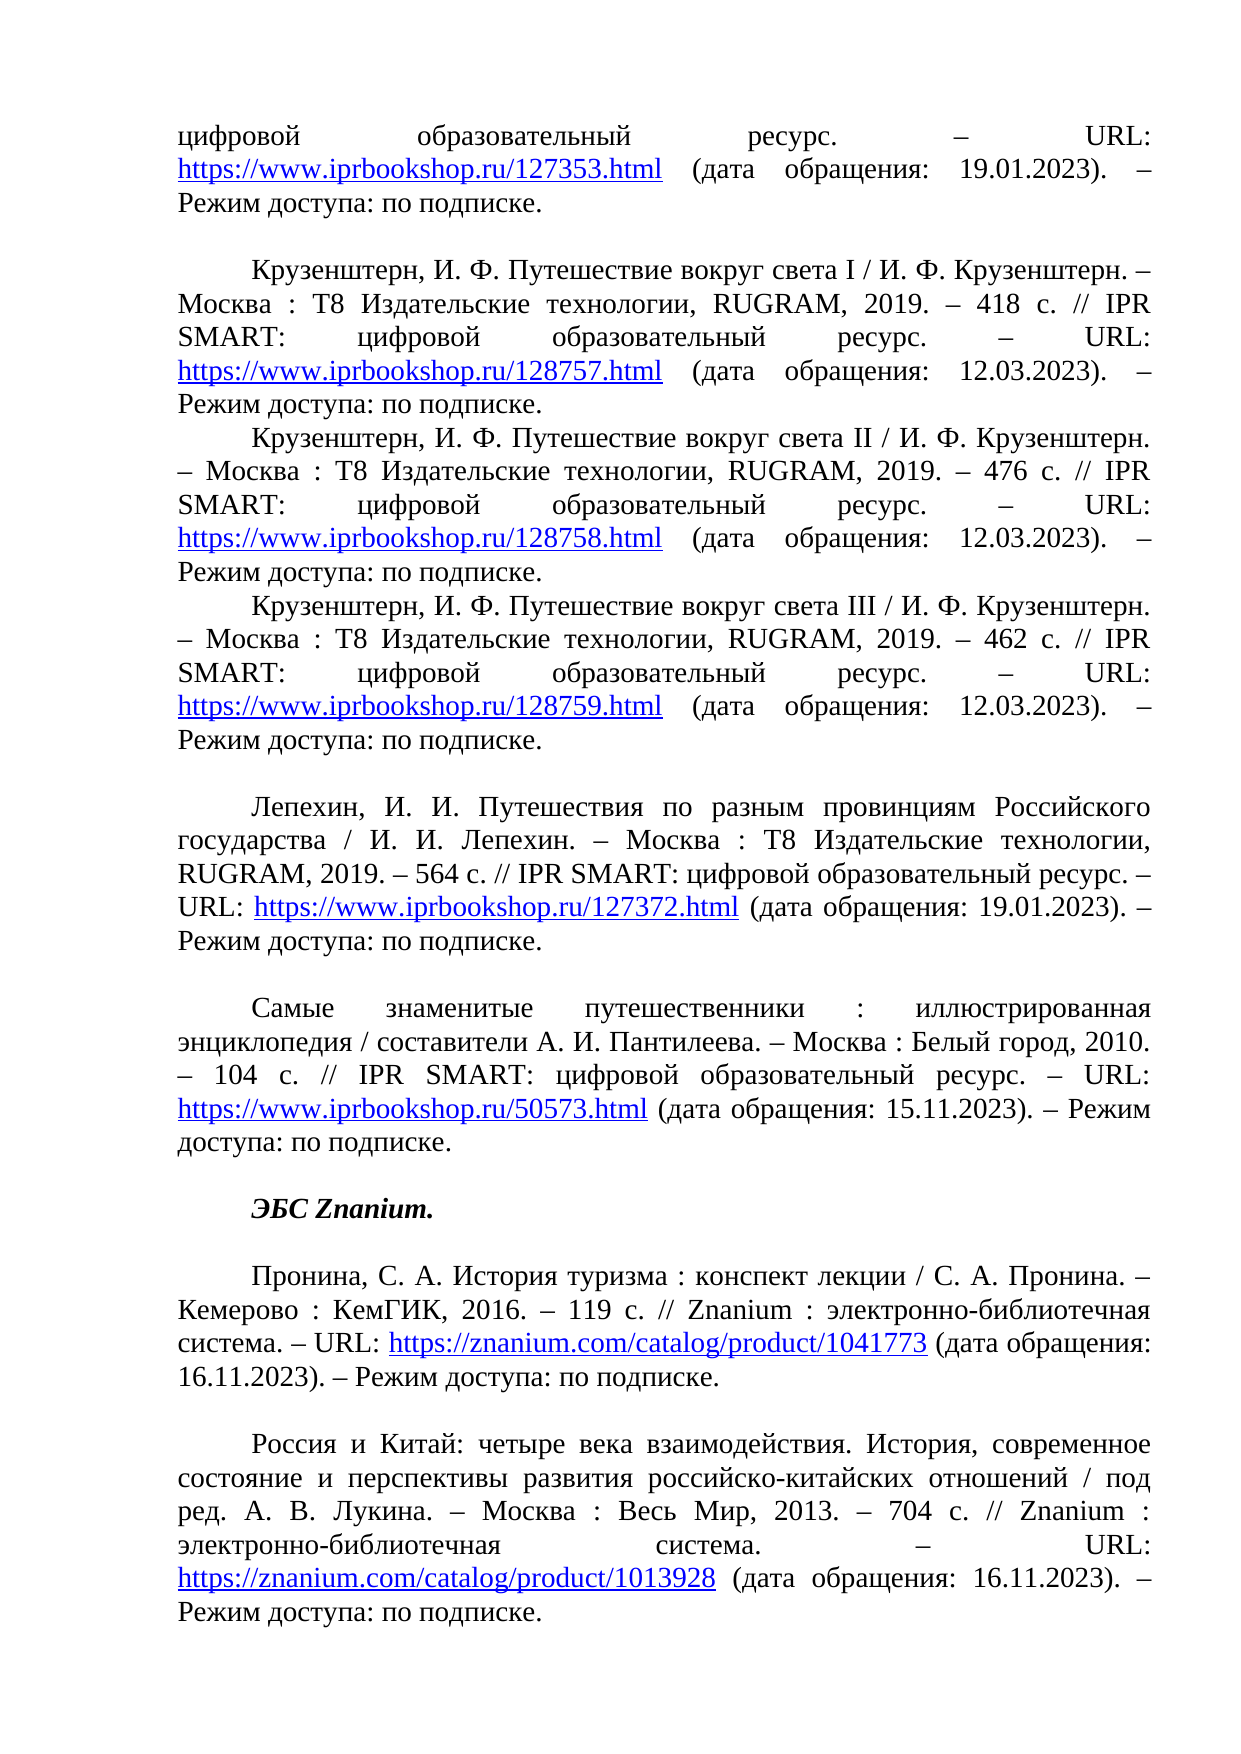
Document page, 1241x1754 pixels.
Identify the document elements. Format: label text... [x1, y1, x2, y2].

text Россия и Китай: четыре века взаимодействия. История, современное состояние и перспективы развития российско-китайских отношений / под ред. А. В. Лукина. – Москва : Весь Мир, 2013. – 704 с. // Znanium : электронно-библиотечная система. – URL: https://znanium.com/catalog/product/1013928 (дата обращения: 16.11.2023). – Режим доступа: по подписке. [177, 1426, 1152, 1627]
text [177, 118, 1152, 219]
text Лепехин, И. И. Путешествия по разным провинциям Российского государства / И. И. Лепехин. – Москва : Т8 Издательские технологии, RUGRAM, 2019. – 564 c. // IPR SMART: цифровой образовательный ресурс. – URL: https://www.iprbookshop.ru/127372.html (дата обращения: 19.01.2023). – Режим доступа: по подписке. [177, 789, 1152, 957]
text Крузенштерн, И. Ф. Путешествие вокруг света I / И. Ф. Крузенштерн. – Москва : Т8 Издательские технологии, RUGRAM, 2019. – 418 c. // IPR SMART: цифровой образовательный ресурс. – URL: https://www.iprbookshop.ru/128757.html (дата обращения: 12.03.2023). – Режим доступа: по подписке. [177, 252, 1152, 420]
text Крузенштерн, И. Ф. Путешествие вокруг света III / И. Ф. Крузенштерн. – Москва : Т8 Издательские технологии, RUGRAM, 2019. – 462 c. // IPR SMART: цифровой образовательный ресурс. – URL: https://www.iprbookshop.ru/128759.html (дата обращения: 12.03.2023). – Режим доступа: по подписке. [177, 588, 1152, 755]
text Пронина, С. А. История туризма : конспект лекции / С. А. Пронина. – Кемерово : КемГИК, 2016. – 119 с. // Znanium : электронно-библиотечная система. – URL: https://znanium.com/catalog/product/1041773 (дата обращения: 16.11.2023). – Режим доступа: по подписке. [177, 1258, 1152, 1393]
text ЭБС Znanium. [177, 1191, 1152, 1225]
text Самые знаменитые путешественники : иллюстрированная энциклопедия / составители А. И. Пантилеева. – Москва : Белый город, 2010. – 104 c. // IPR SMART: цифровой образовательный ресурс. – URL: https://www.iprbookshop.ru/50573.html (дата обращения: 15.11.2023). – Режим доступа: по подписке. [177, 990, 1152, 1158]
text Крузенштерн, И. Ф. Путешествие вокруг света II / И. Ф. Крузенштерн. – Москва : Т8 Издательские технологии, RUGRAM, 2019. – 476 c. // IPR SMART: цифровой образовательный ресурс. – URL: https://www.iprbookshop.ru/128758.html (дата обращения: 12.03.2023). – Режим доступа: по подписке. [177, 420, 1152, 588]
